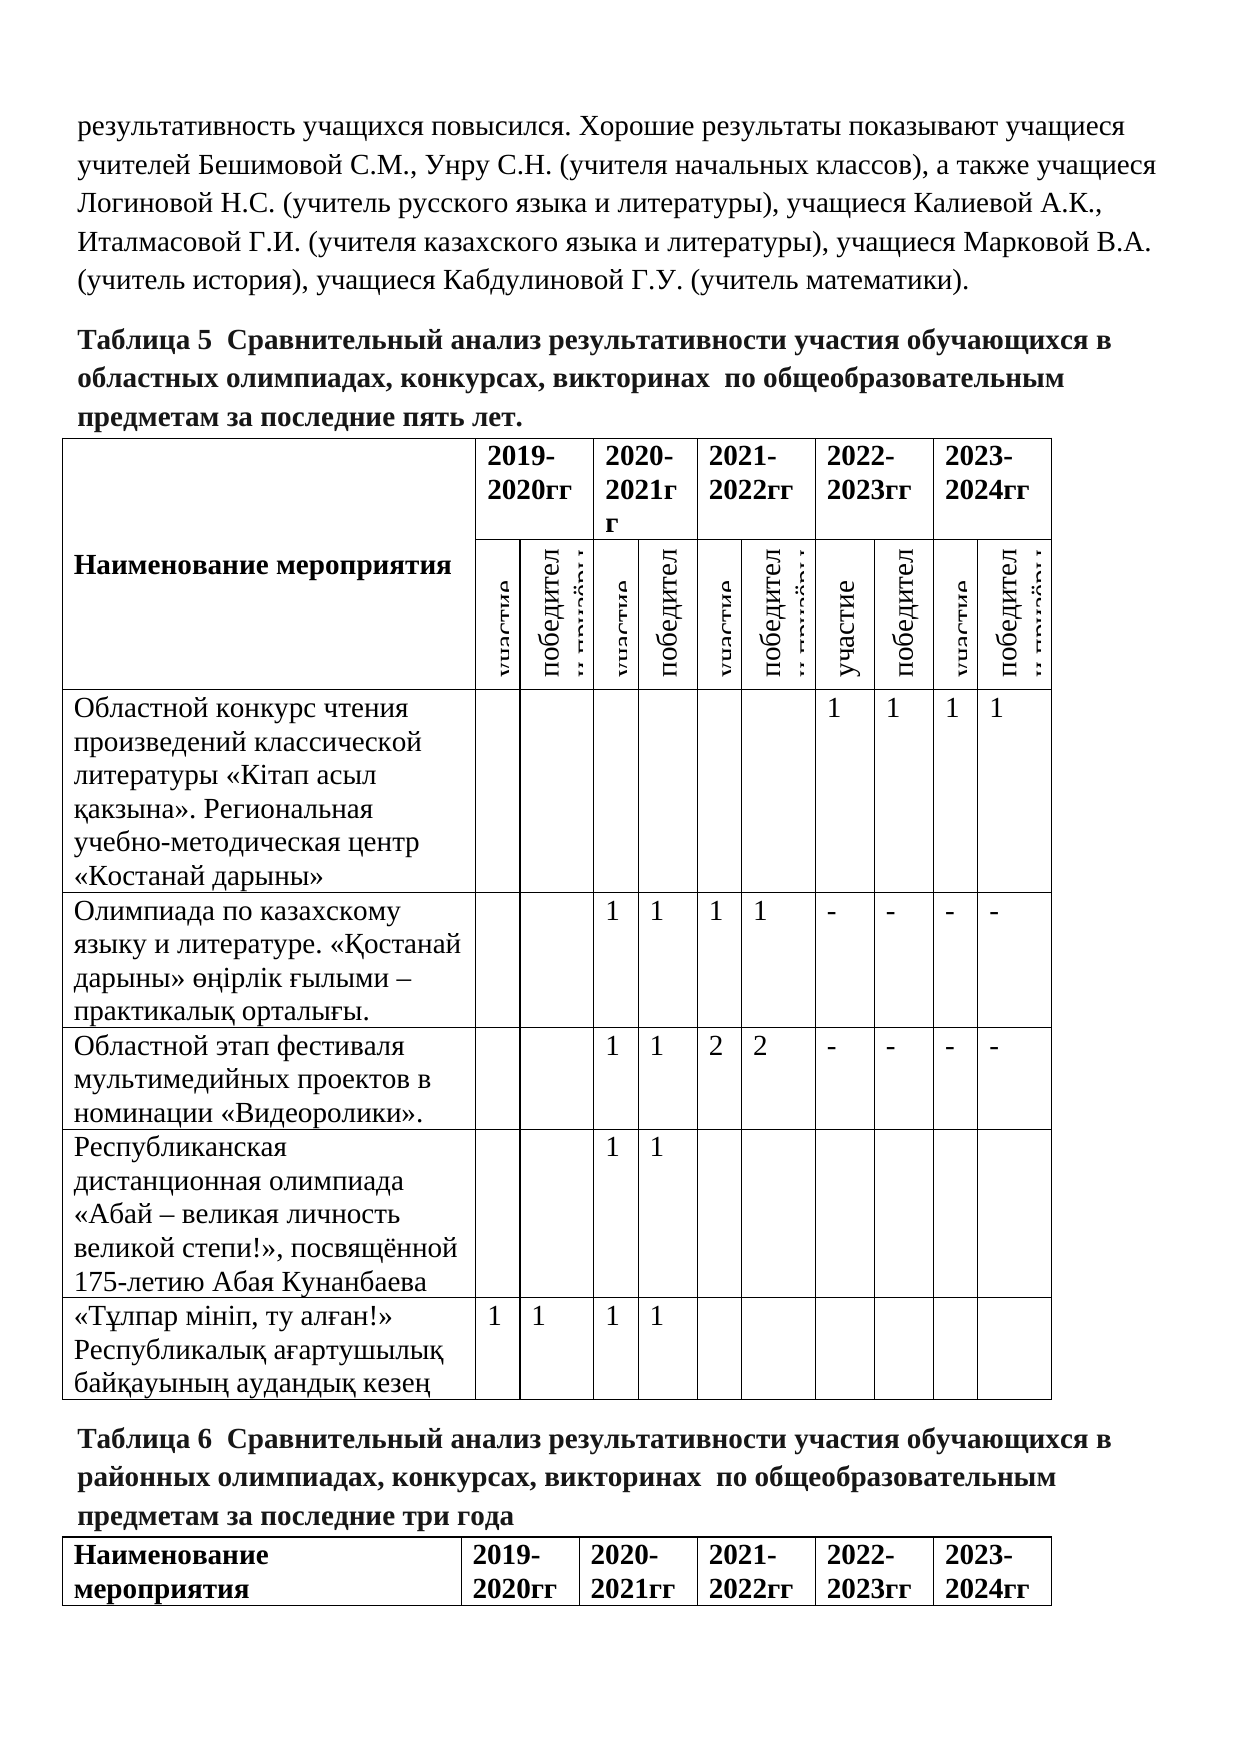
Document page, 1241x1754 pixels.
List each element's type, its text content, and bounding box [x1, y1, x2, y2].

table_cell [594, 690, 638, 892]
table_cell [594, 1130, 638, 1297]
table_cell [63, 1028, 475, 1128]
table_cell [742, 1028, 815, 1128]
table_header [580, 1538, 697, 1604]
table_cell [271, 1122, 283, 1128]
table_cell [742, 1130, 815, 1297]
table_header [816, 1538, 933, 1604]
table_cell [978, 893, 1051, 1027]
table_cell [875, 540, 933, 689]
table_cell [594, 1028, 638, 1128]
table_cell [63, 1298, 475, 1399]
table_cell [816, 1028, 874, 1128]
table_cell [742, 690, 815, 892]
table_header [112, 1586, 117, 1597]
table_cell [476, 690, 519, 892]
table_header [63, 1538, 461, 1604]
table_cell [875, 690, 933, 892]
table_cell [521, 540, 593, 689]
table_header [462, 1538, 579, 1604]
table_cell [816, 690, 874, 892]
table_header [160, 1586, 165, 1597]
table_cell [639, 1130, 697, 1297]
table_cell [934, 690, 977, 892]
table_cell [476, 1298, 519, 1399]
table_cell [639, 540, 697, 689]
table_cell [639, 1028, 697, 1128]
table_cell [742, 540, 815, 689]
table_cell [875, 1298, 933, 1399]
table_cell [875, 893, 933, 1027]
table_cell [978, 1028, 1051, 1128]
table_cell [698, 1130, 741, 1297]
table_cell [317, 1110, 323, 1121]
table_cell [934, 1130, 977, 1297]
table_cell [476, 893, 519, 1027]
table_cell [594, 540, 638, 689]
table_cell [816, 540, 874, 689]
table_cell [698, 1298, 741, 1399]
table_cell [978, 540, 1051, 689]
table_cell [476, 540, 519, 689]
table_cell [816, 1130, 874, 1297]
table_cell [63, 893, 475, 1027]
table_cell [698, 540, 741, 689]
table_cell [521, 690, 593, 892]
table_header 2019-2020гг [476, 439, 593, 539]
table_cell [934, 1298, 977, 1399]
table_header Наименование мероприятия [63, 439, 475, 689]
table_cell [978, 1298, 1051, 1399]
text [77, 108, 1181, 296]
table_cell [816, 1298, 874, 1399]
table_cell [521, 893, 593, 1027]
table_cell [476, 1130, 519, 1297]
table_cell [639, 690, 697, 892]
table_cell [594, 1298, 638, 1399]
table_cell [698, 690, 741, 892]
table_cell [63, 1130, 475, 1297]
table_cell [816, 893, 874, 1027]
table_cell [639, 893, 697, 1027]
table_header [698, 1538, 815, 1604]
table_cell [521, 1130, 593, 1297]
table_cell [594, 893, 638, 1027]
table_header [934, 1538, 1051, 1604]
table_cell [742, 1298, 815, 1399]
table_header 2021-2022гг [698, 439, 815, 539]
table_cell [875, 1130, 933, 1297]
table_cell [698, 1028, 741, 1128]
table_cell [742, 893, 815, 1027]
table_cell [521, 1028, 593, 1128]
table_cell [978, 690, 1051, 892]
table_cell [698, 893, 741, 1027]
subtitle Таблица 6 Сравнительный анализ результативности участия обучающихся в районных олимпиадах, конкурсах, викторинах по общеобразовательным предметам за последние три года [77, 1421, 1181, 1531]
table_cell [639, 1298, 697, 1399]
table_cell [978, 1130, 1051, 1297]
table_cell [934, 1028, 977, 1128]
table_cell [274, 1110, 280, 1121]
table_header 2020-2021гг [594, 439, 697, 539]
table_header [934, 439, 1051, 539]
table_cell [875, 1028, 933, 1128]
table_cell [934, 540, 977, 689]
subtitle Таблица 5 Сравнительный анализ результативности участия обучающихся в областных олимпиадах, конкурсах, викторинах по общеобразовательным предметам за последние пять лет. [77, 322, 1181, 432]
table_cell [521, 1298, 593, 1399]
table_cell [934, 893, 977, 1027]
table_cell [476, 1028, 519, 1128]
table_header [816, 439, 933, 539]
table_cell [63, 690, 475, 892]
